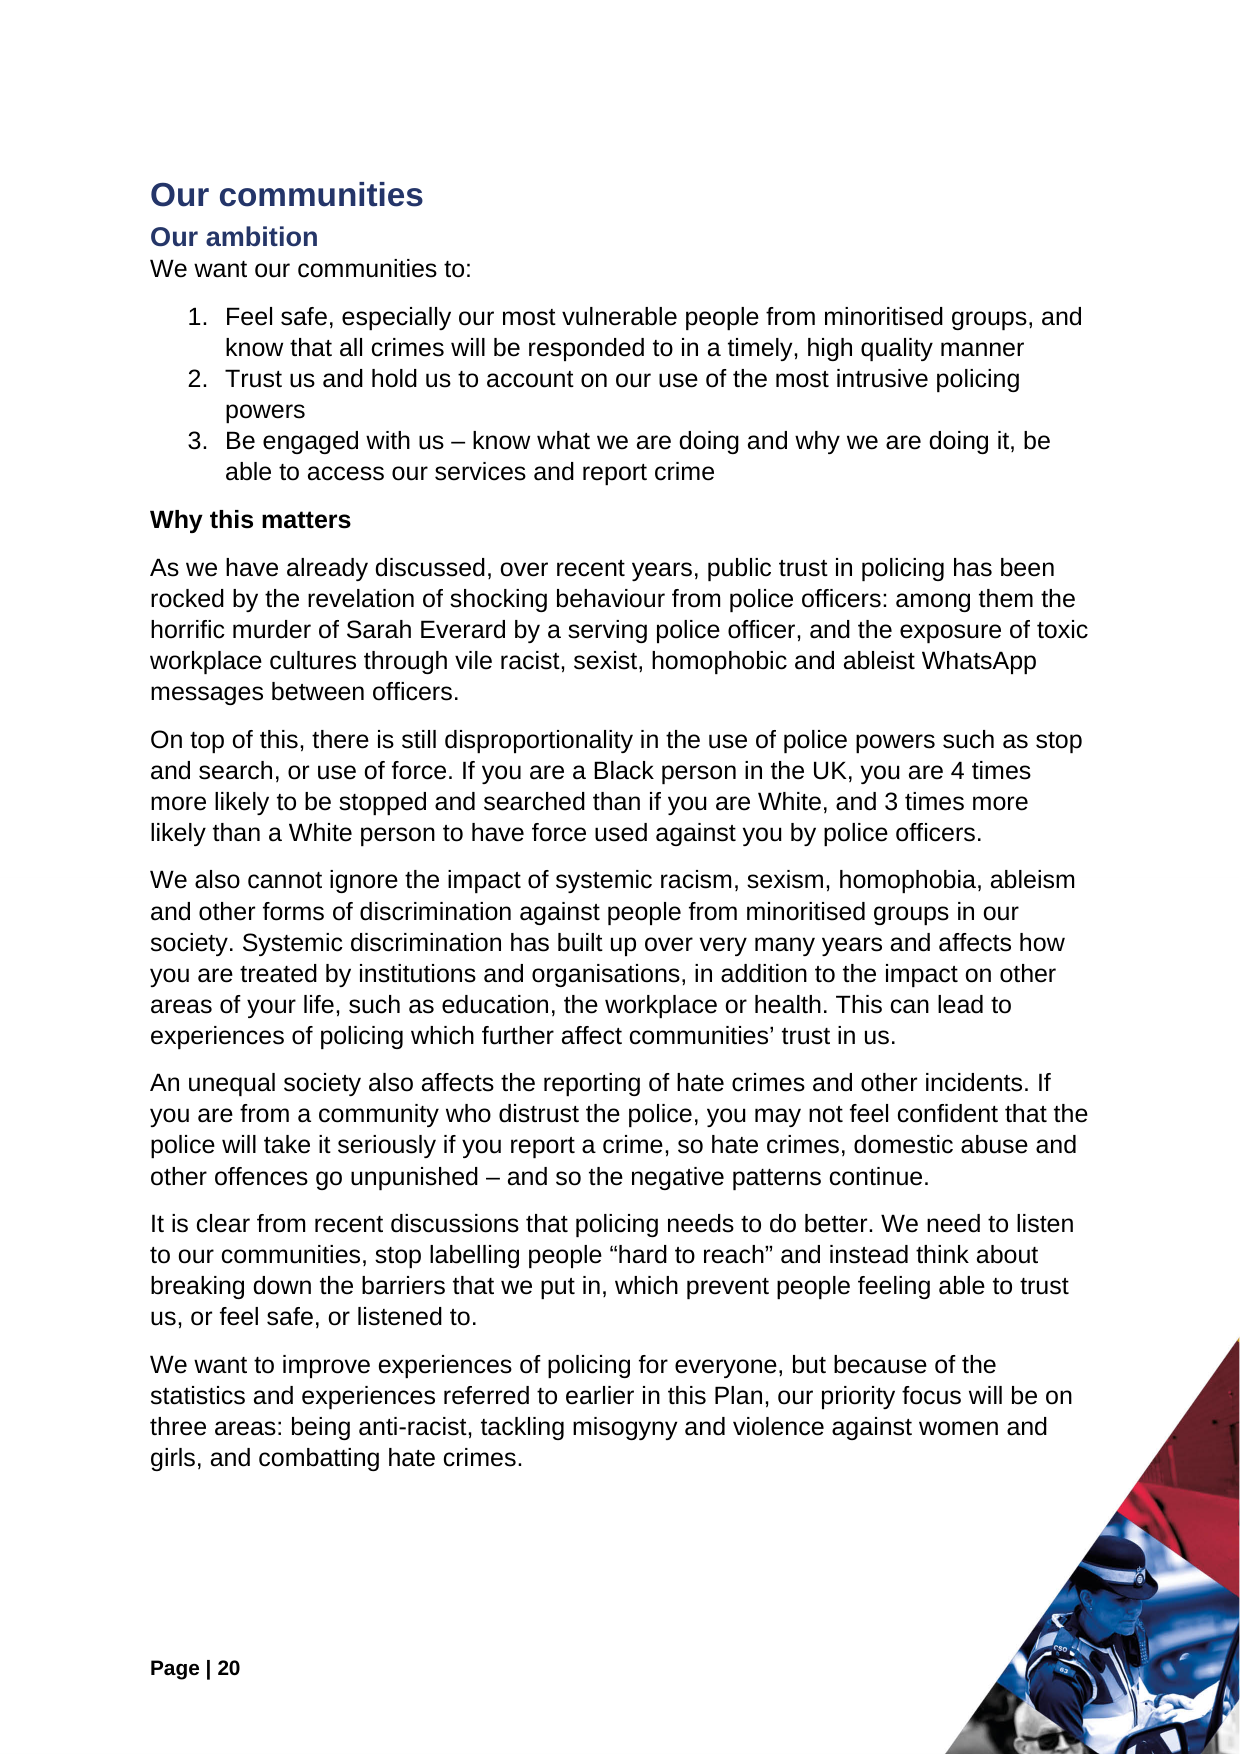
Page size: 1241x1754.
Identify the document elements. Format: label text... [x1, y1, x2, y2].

text We also cannot ignore the impact of systemic racism, sexism, homophobia, ableism and other forms of discrimination against people from minoritised groups in our society. Systemic discrimination has built up over very many years and affects how you are treated by institutions and organisations, in addition to the impact on other areas of your life, such as education, the workplace or health. This can lead to experiences of policing which further affect communities’ trust in us. [150, 865, 1090, 1049]
text An unequal society also affects the reporting of hate crimes and other incidents. If you are from a community who distrust the police, you may not feel confident that the police will take it seriously if you report a crime, so hate crimes, domestic abuse and other offences go unpunished – and so the negative patterns continue. [150, 1068, 1090, 1190]
text On top of this, there is still disproportionality in the use of police powers such as stop and search, or use of force. If you are a Black person in the UK, you are 4 times more likely to be stopped and searched than if you are White, and 3 times more likely than a White person to have force used against you by police officers. [150, 724, 1090, 846]
list Be engaged with us – know what we are doing and why we are doing it, be able to access our services and report crime [187, 426, 1090, 486]
text We want to improve experiences of policing for everyone, but because of the statistics and experiences referred to earlier in this Plan, our priority focus will be on three areas: being anti-racist, tackling misogyny and violence against women and girls, and combatting hate crimes. [150, 1350, 1090, 1472]
text We want our communities to: [150, 254, 1090, 283]
text Why this matters [150, 505, 1090, 534]
picture [0, 1, 1240, 1754]
list Feel safe, especially our most vulnerable people from minoritised groups, and know that all crimes will be responded to in a timely, high quality manner [187, 302, 1090, 362]
subtitle Our ambition [150, 221, 1090, 252]
text As we have already discussed, over recent years, public trust in policing has been rocked by the revelation of shocking behaviour from police officers: among them the horrific murder of Sarah Everard by a serving police officer, and the exposure of toxic workplace cultures through vile racist, sexist, homophobic and ableist WhatsApp messages between officers. [150, 553, 1090, 706]
list Trust us and hold us to account on our use of the most intrusive policing powers [187, 364, 1090, 424]
subtitle Our communities [150, 175, 1090, 213]
text It is clear from recent discussions that policing needs to do better. We need to listen to our communities, stop labelling people “hard to reach” and instead think about breaking down the barriers that we put in, which prevent people feeling able to trust us, or feel safe, or listened to. [150, 1209, 1090, 1331]
